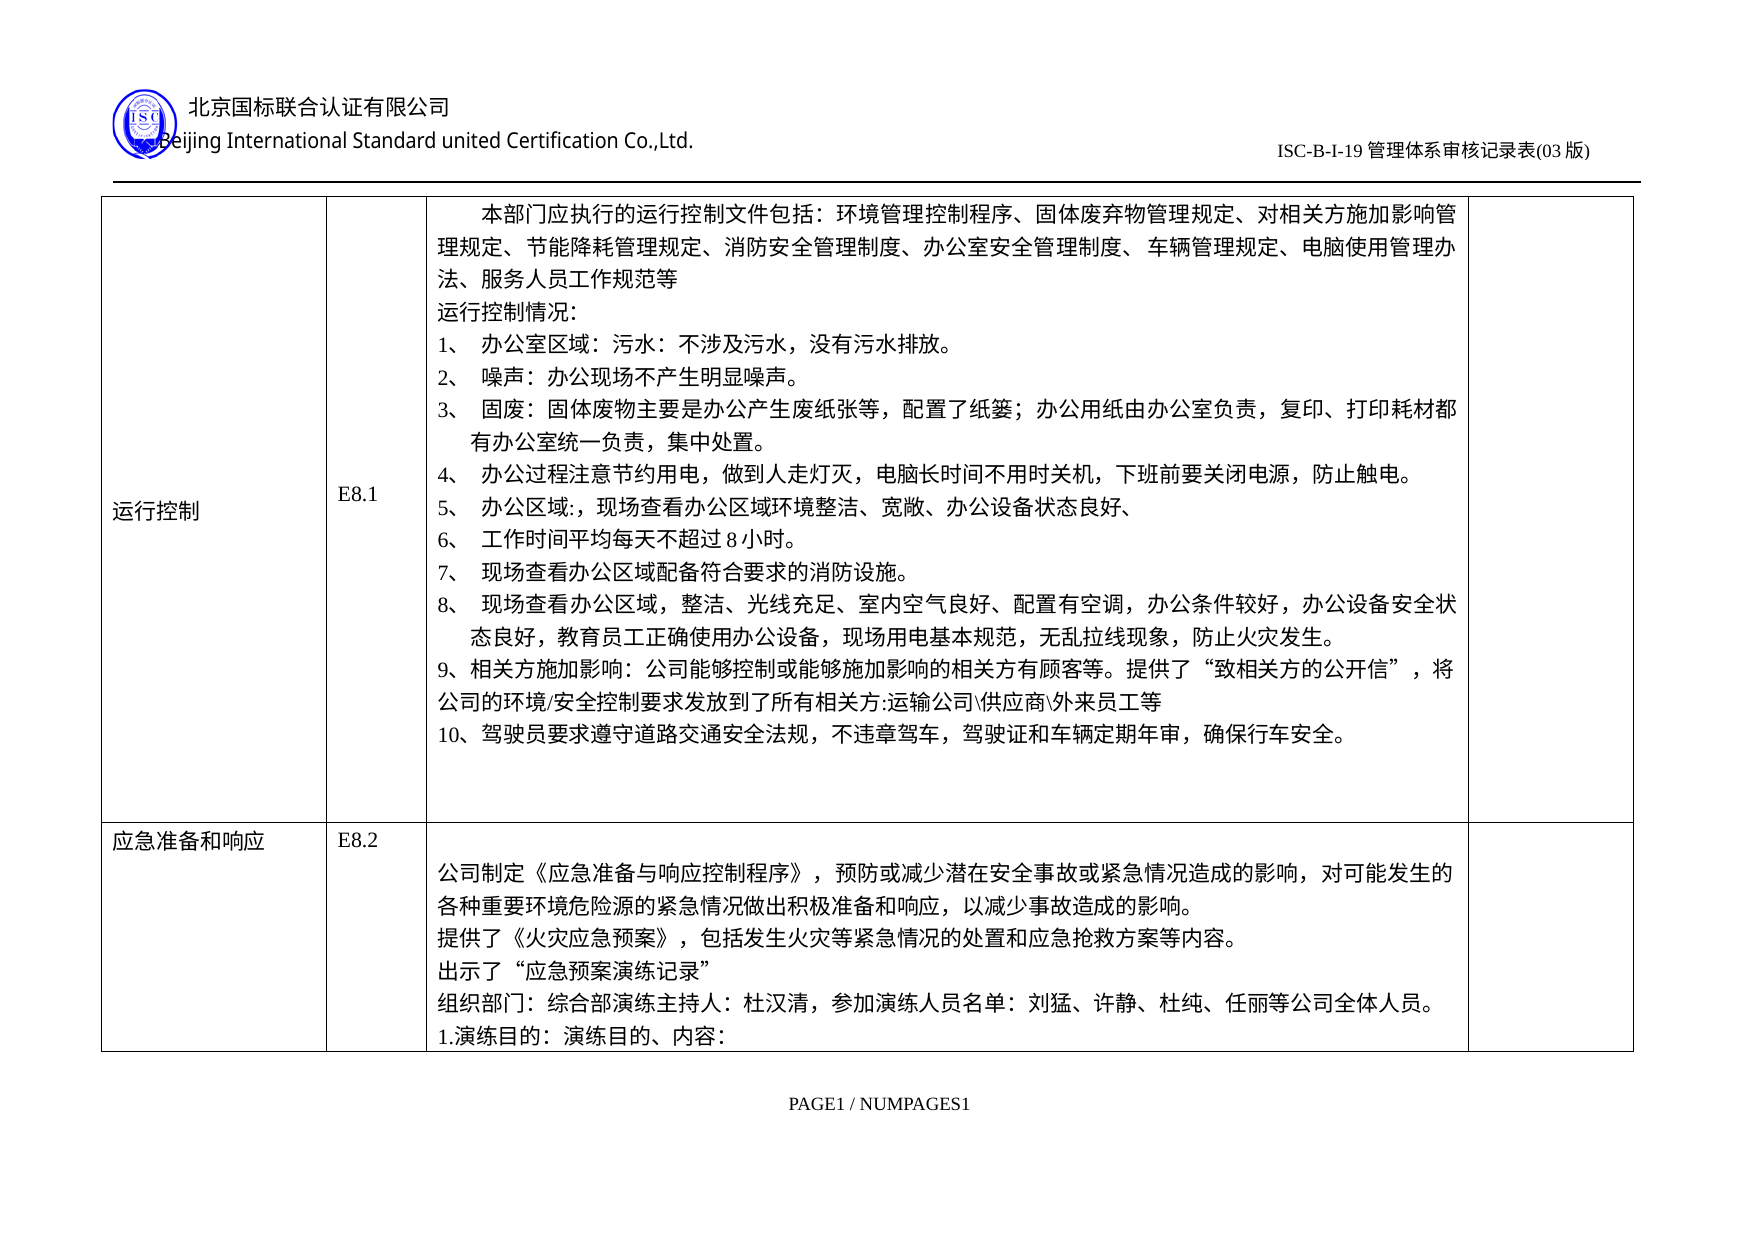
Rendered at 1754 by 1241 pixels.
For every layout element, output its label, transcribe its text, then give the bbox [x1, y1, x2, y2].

table_cell [1469, 823, 1633, 1051]
table_cell 本部门应执行的运行控制文件包括：环境管理控制程序、固体废弃物管理规定、对相关方施加影响管理规定、节能降耗管理规定、消防安全管理制度、办公室安全管理制度、车辆管理规定、电脑使用管理办法、服务人员工作规范等 运行控制情况： 办公室区域：污水：不涉及污水，没有污水排放。 噪声：办公现场不产生明显噪声。 固废：固体废物主要是办公产生废纸张等，配置了纸篓；办公用纸由办公室负责，复印、打印耗材都有办公室统一负责，集中处置。 办公过程注意节约用电，做到人走灯灭，电脑长时间不用时关机，下班前要关闭电源，防止触电。 办公区域:，现场查看办公区域环境整洁、宽敞、办公设备状态良好、 工作时间平均每天不超过8小时。 现场查看办公区域配备符合要求的消防设施。 现场查看办公区域，整洁、光线充足、室内空气良好、配置有空调，办公条件较好，办公设备安全状态良好，教育员工正确使用办公设备，现场用电基本规范，无乱拉线现象，防止火灾发生。 9、相关方施加影响：公司能够控制或能够施加影响的相关方有顾客等。提供了“致相关方的公开信”，将公司的环境/安全控制要求发放到了所有相关方:运输公司\供应商\外来员工等 10、驾驶员要求遵守道路交通安全法规，不违章驾车，驾驶证和车辆定期年审，确保行车安全。 [427, 197, 1468, 822]
table_cell E8.1 [327, 197, 426, 822]
picture [112, 89, 180, 158]
table_cell 应急准备和响应 [102, 823, 326, 1051]
table_cell 运行控制 [102, 197, 326, 822]
table_cell E8.2 [327, 823, 426, 1051]
table_cell [1469, 197, 1633, 822]
